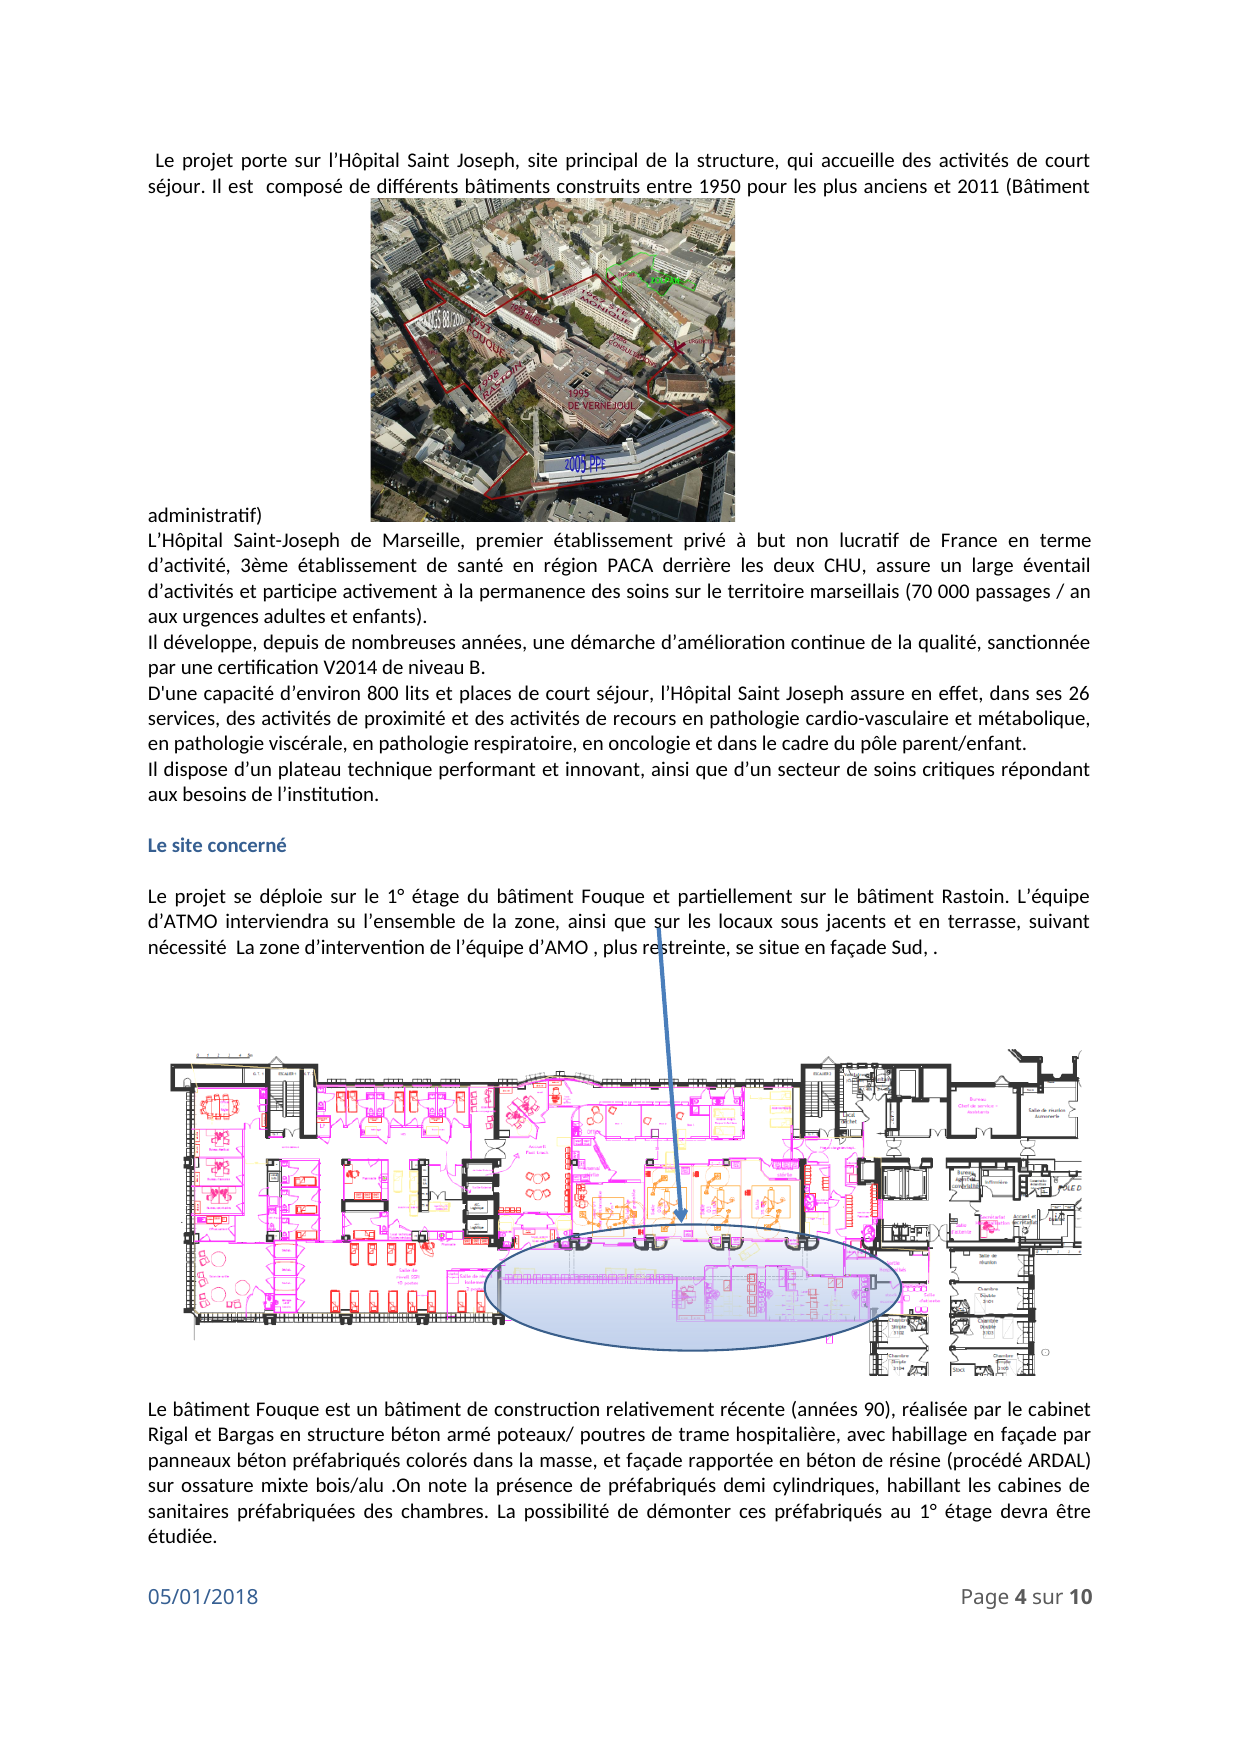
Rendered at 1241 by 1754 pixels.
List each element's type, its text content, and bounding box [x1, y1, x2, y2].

text Il développe, depuis de nombreuses années, une démarche d’amélioration continue de la qualité, sanctionnée par une certification V2014 de niveau B. [148, 629, 1093, 680]
picture [370, 198, 736, 522]
text Le projet se déploie sur le 1° étage du bâtiment Fouque et partiellement sur le bâtiment Rastoin. L’équipe d’ATMO interviendra su l’ensemble de la zone, ainsi que sur les locaux sous jacents et en terrasse, suivant nécessité La zone d’intervention de l’équipe d’AMO , plus restreinte, se situe en façade Sud, . [148, 883, 1093, 959]
text L’Hôpital Saint-Joseph de Marseille, premier établissement privé à but non lucratif de France en terme d’activité, 3ème établissement de santé en région PACA derrière les deux CHU, assure un large éventail d’activités et participe activement à la permanence des soins sur le territoire marseillais (70 000 passages / an aux urgences adultes et enfants). [148, 527, 1093, 629]
text D'une capacité d’environ 800 lits et places de court séjour, l’Hôpital Saint Joseph assure en effet, dans ses 26 services, des activités de proximité et des activités de recours en pathologie cardio-vasculaire et métabolique, en pathologie viscérale, en pathologie respiratoire, en oncologie et dans le cadre du pôle parent/enfant. [148, 680, 1093, 756]
text Le site concerné [148, 832, 1093, 858]
text Il dispose d’un plateau technique performant et innovant, ainsi que d’un secteur de soins critiques répondant aux besoins de l’institution. [148, 756, 1093, 807]
text Le bâtiment Fouque est un bâtiment de construction relativement récente (années 90), réalisée par le cabinet Rigal et Bargas en structure béton armé poteaux/ poutres de trame hospitalière, avec habillage en façade par panneaux béton préfabriqués colorés dans la masse, et façade rapportée en béton de résine (procédé ARDAL) sur ossature mixte bois/alu .On note la présence de préfabriqués demi cylindriques, habillant les cabines de sanitaires préfabriquées des chambres. La possibilité de démonter ces préfabriqués au 1° étage devra être étudiée. [148, 1397, 1093, 1549]
